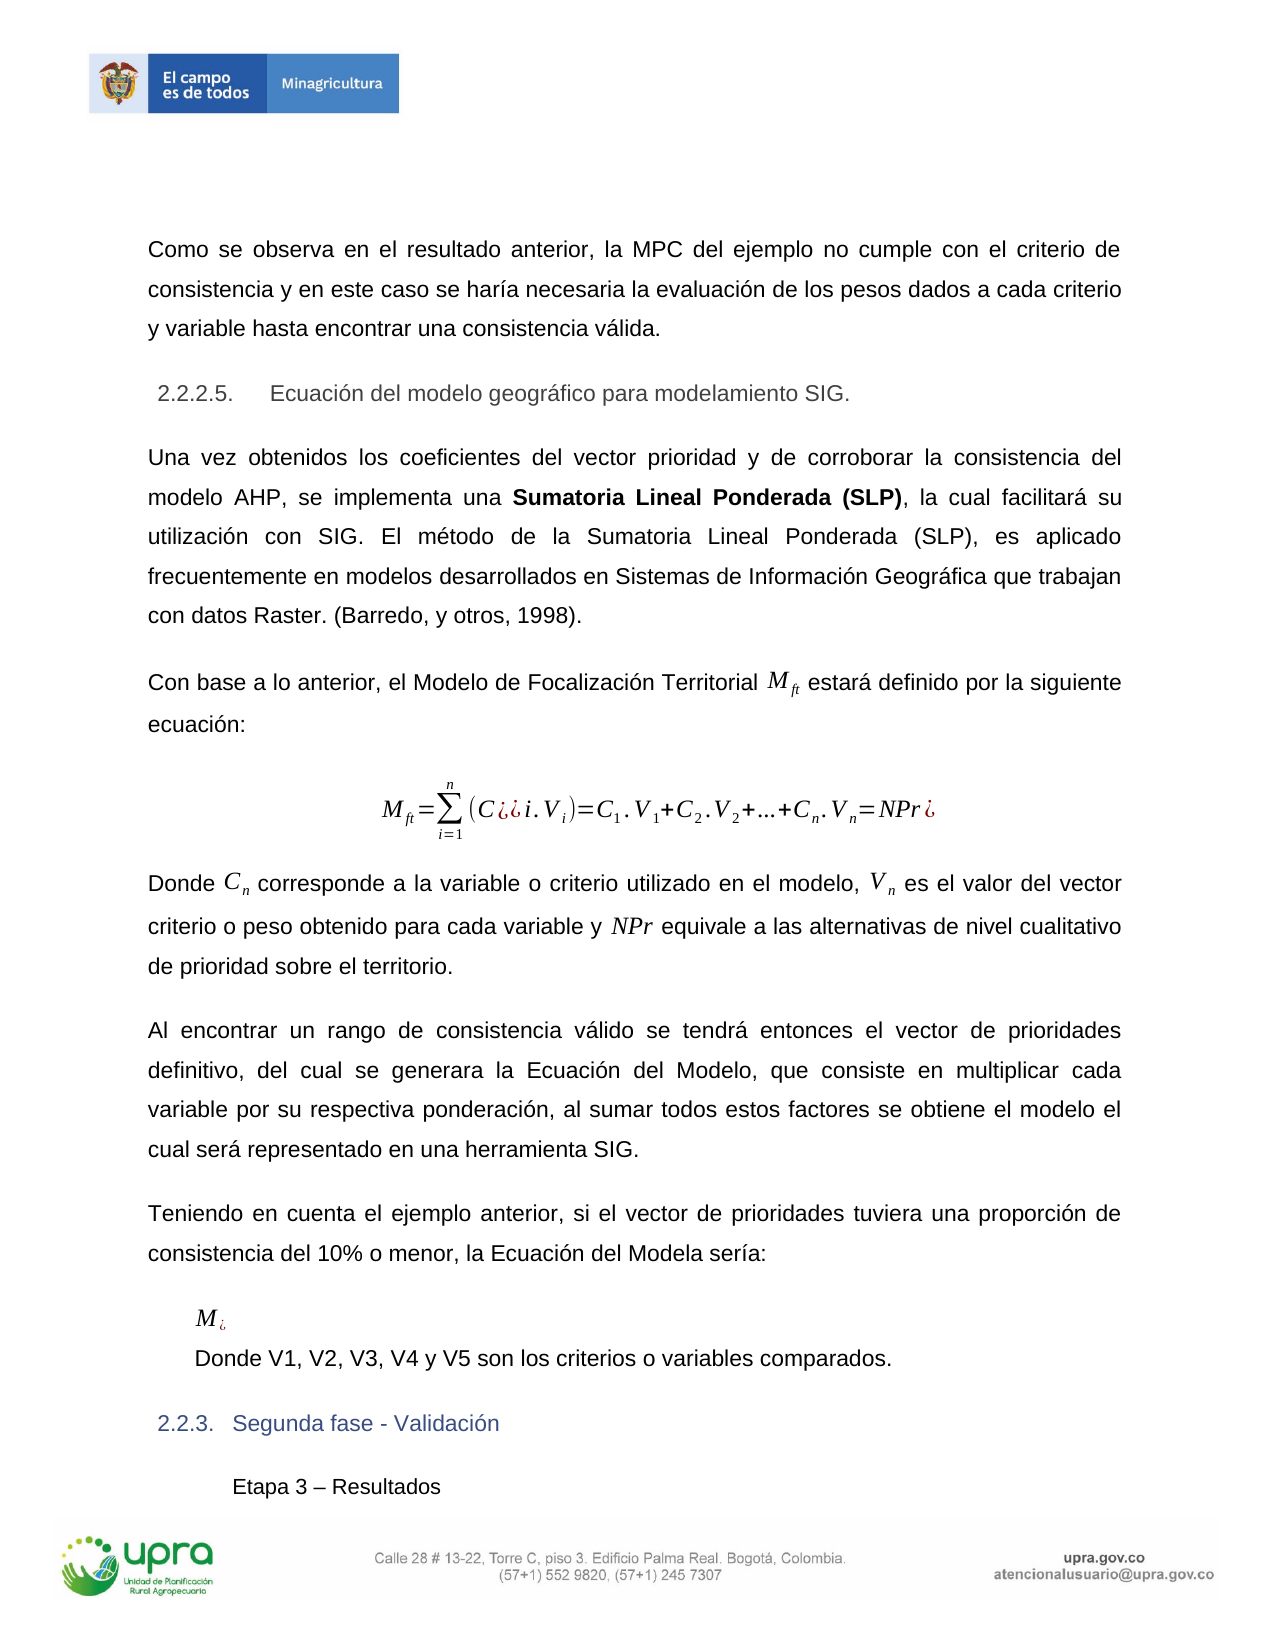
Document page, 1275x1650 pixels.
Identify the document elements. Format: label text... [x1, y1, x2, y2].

subtitle Segunda fase - Validación [157, 1409, 1122, 1436]
picture [54, 1518, 1221, 1600]
text Donde corresponde a la variable o criterio utilizado en el modelo, es el valor del vector criterio o peso obtenido para cada variable y equivale a las alternativas de nivel cualitativo de prioridad sobre el territorio. [148, 868, 1122, 979]
text Al encontrar un rango de consistencia válido se tendrá entonces el vector de prioridades definitivo, del cual se generara la Ecuación del Modelo, que consiste en multiplicar cada variable por su respectiva ponderación, al sumar todos estos factores se obtiene el modelo el cual será representado en una herramienta SIG. [148, 1017, 1122, 1162]
text Con base a lo anterior, el Modelo de Focalización Territorial estará definido por la siguiente ecuación: [148, 667, 1122, 737]
picture [86, 45, 404, 122]
text Teniendo en cuenta el ejemplo anterior, si el vector de prioridades tuviera una proporción de consistencia del 10% o menor, la Ecuación del Modela sería: [148, 1200, 1122, 1266]
list Etapa 3 – Resultados [232, 1474, 1122, 1499]
text Como se observa en el resultado anterior, la MPC del ejemplo no cumple con el criterio de consistencia y en este caso se haría necesaria la evaluación de los pesos dados a cada criterio y variable hasta encontrar una consistencia válida. [148, 236, 1122, 342]
list Donde V1, V2, V3, V4 y V5 son los criterios o variables comparados. [194, 1345, 1122, 1371]
subtitle Ecuación del modelo geográfico para modelamiento SIG. [157, 380, 1122, 406]
text Una vez obtenidos los coeficientes del vector prioridad y de corroborar la consistencia del modelo AHP, se implementa una Sumatoria Lineal Ponderada (SLP), la cual facilitará su utilización con SIG. El método de la Sumatoria Lineal Ponderada (SLP), es aplicado frecuentemente en modelos desarrollados en Sistemas de Información Geográfica que trabajan con datos Raster. . [148, 444, 1122, 628]
